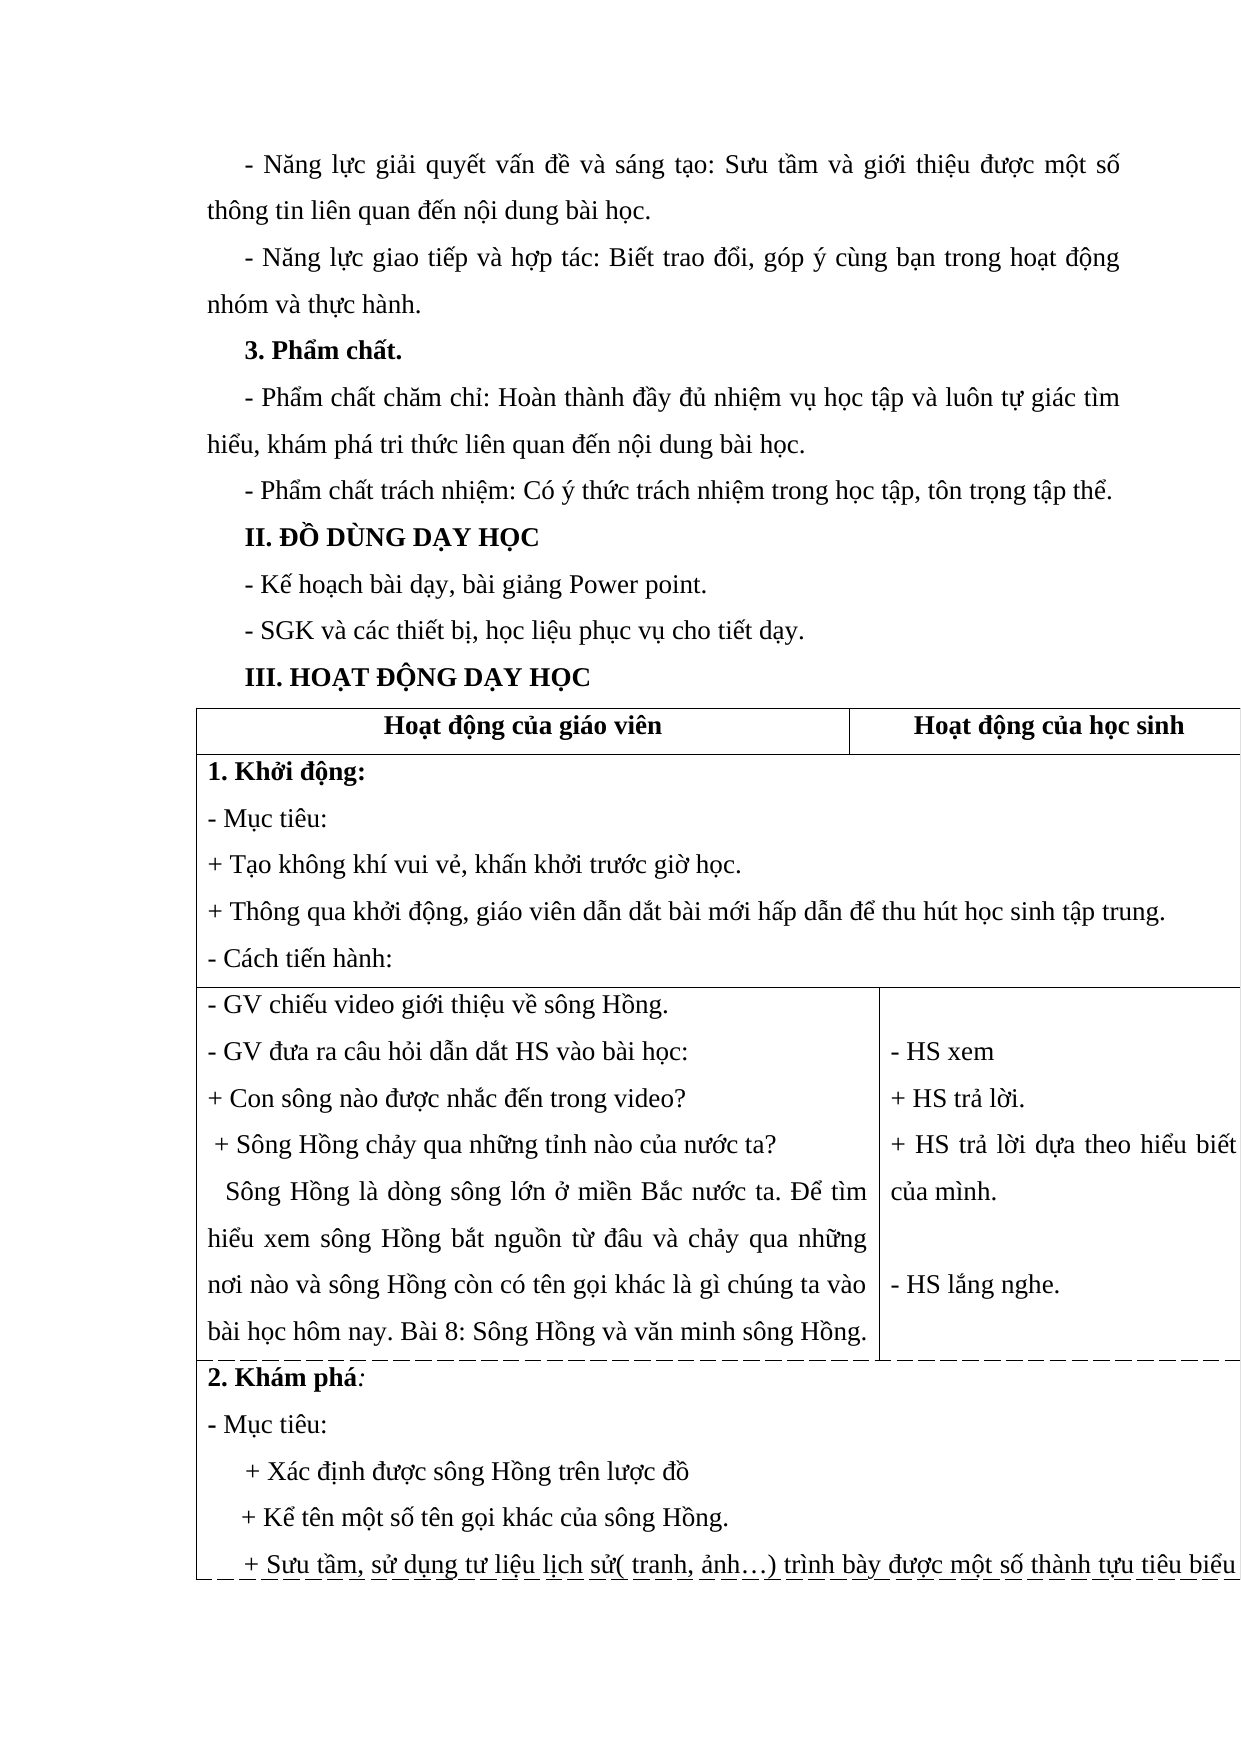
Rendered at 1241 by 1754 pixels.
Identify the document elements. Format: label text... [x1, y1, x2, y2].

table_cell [197, 1360, 1240, 1579]
table_cell - GV chiếu video giới thiệu về sông Hồng. - GV đưa ra câu hỏi dẫn dắt HS vào bài học: + Con sông nào được nhắc đến trong video? + Sông Hồng chảy qua những tỉnh nào của nước ta? Sông Hồng là dòng sông lớn ở miền Bắc nước ta. Để tìm hiểu xem sông Hồng bắt nguồn từ đâu và chảy qua những nơi nào và sông Hồng còn có tên gọi khác là gì chúng ta vào bài học hôm nay. Bài 8: Sông Hồng và văn minh sông Hồng. [197, 988, 879, 1360]
text II. ĐỒ DÙNG DẠY HỌC [207, 521, 1122, 552]
table_cell - HS xem + HS trả lời. + HS trả lời dựa theo hiểu biết của mình. - HS lắng nghe. [880, 988, 1240, 1360]
text III. HOẠT ĐỘNG DẠY HỌC [207, 661, 1122, 692]
text - Phẩm chất trách nhiệm: Có ý thức trách nhiệm trong học tập, tôn trọng tập thể. [207, 474, 1122, 506]
table_cell 1. Khởi động: - Mục tiêu: + Tạo không khí vui vẻ, khấn khởi trước giờ học. + Thông qua khởi động, giáo viên dẫn dắt bài mới hấp dẫn để thu hút học sinh tập trung. - Cách tiến hành: [197, 755, 1240, 987]
text - Kế hoạch bài dạy, bài giảng Power point. [207, 568, 1122, 599]
text - Năng lực giải quyết vấn đề và sáng tạo: Sưu tầm và giới thiệu được một số thông tin liên quan đến nội dung bài học. [207, 148, 1122, 226]
table_header Hoạt động của học sinh [850, 709, 1240, 754]
text - Phẩm chất chăm chỉ: Hoàn thành đầy đủ nhiệm vụ học tập và luôn tự giác tìm hiểu, khám phá tri thức liên quan đến nội dung bài học. [207, 381, 1122, 459]
table_header Hoạt động của giáo viên [197, 709, 849, 754]
text - SGK và các thiết bị, học liệu phục vụ cho tiết dạy. [207, 614, 1122, 646]
text - Năng lực giao tiếp và hợp tác: Biết trao đổi, góp ý cùng bạn trong hoạt động nhóm và thực hành. [207, 241, 1122, 319]
text 3. Phẩm chất. [207, 334, 1122, 366]
